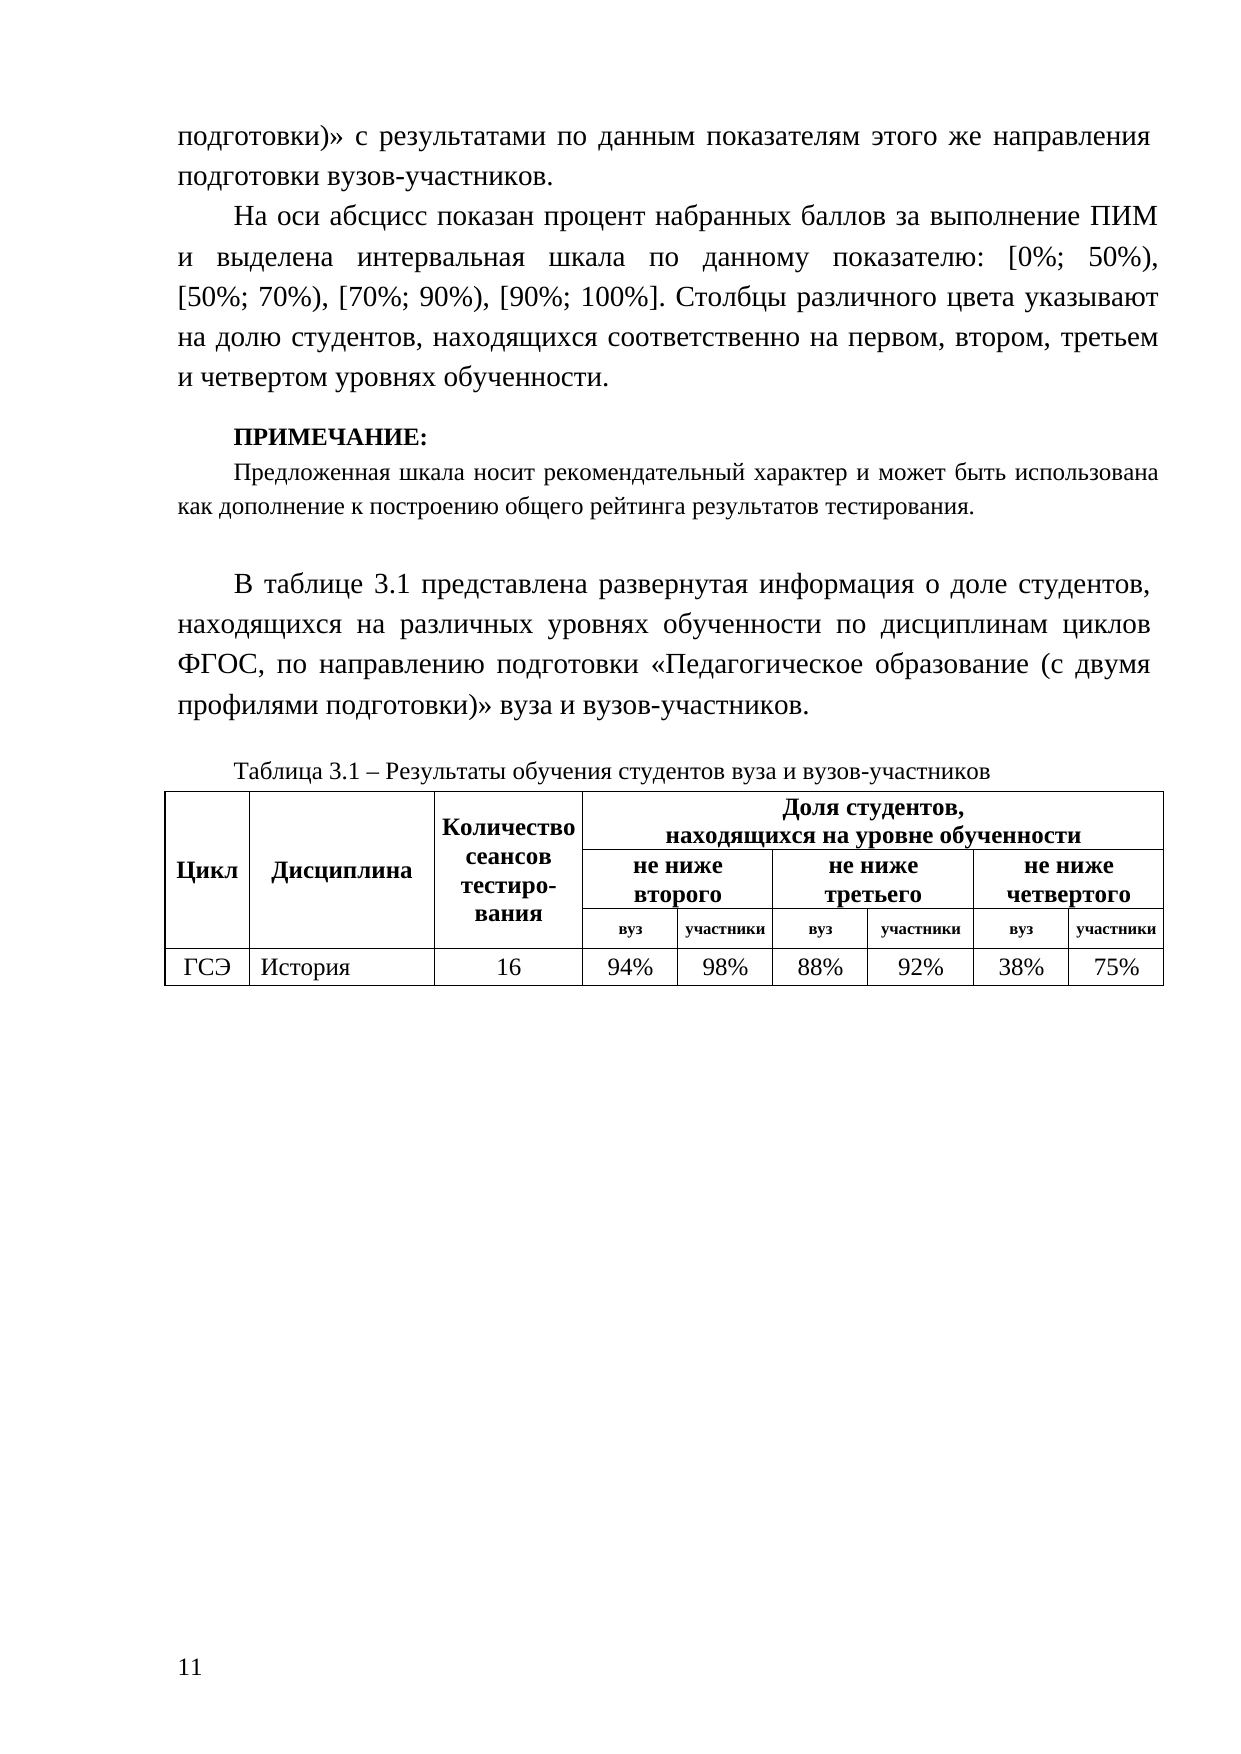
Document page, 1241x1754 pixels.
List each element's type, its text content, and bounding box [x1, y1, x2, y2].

text ПРИМЕЧАНИЕ: [177, 422, 1159, 451]
text Предложенная шкала носит рекомендательный характер и может быть использована как дополнение к построению общего рейтинга результатов тестирования. [177, 457, 1159, 520]
text В таблице 3.1 представлена развернутая информация о доле студентов, находящихся на различных уровнях обученности по дисциплинам циклов ФГОС, по направлению подготовки «Педагогическое образование (с двумя профилями подготовки)» вуза и вузов-участников. [177, 566, 1152, 720]
table_header 94% [583, 949, 677, 985]
text Таблица 3.1 – Результаты обучения студентов вуза и вузов-участников [177, 756, 1152, 784]
table_header 75% [1069, 949, 1163, 985]
table_cell вуз [773, 909, 867, 948]
table_cell участники [868, 909, 973, 948]
table_header Доля студентов, находящихся на уровне обученности [583, 792, 1163, 849]
table_cell вуз [583, 909, 677, 948]
text На оси абсцисс показан процент набранных баллов за выполнение ПИМ и выделена интервальная шкала по данному показателю: [0%; 50%), [50%; 70%), [70%; 90%), [90%; 100%]. Столбцы различного цвета указывают на долю студентов, находящихся соответственно на первом, втором, третьем и четвертом уровнях обученности. [177, 198, 1159, 393]
table_header История [250, 949, 434, 985]
table_header 38% [974, 949, 1068, 985]
table_header 88% [773, 949, 867, 985]
table_header Количество сеансов тестиро-вания [435, 792, 582, 948]
table_header Дисциплина [250, 792, 434, 948]
table_cell участники [1069, 909, 1163, 948]
table_cell не ниже второго [583, 850, 772, 908]
table_header 92% [868, 949, 973, 985]
table_header 98% [678, 949, 772, 985]
table_cell не ниже третьего [773, 850, 973, 908]
table_header 16 [435, 949, 582, 985]
table_cell участники [678, 909, 772, 948]
table_cell вуз [974, 909, 1068, 948]
table_cell не ниже четвертого [974, 850, 1163, 908]
table_header Цикл [166, 792, 249, 948]
table_header ГСЭ [166, 949, 249, 985]
